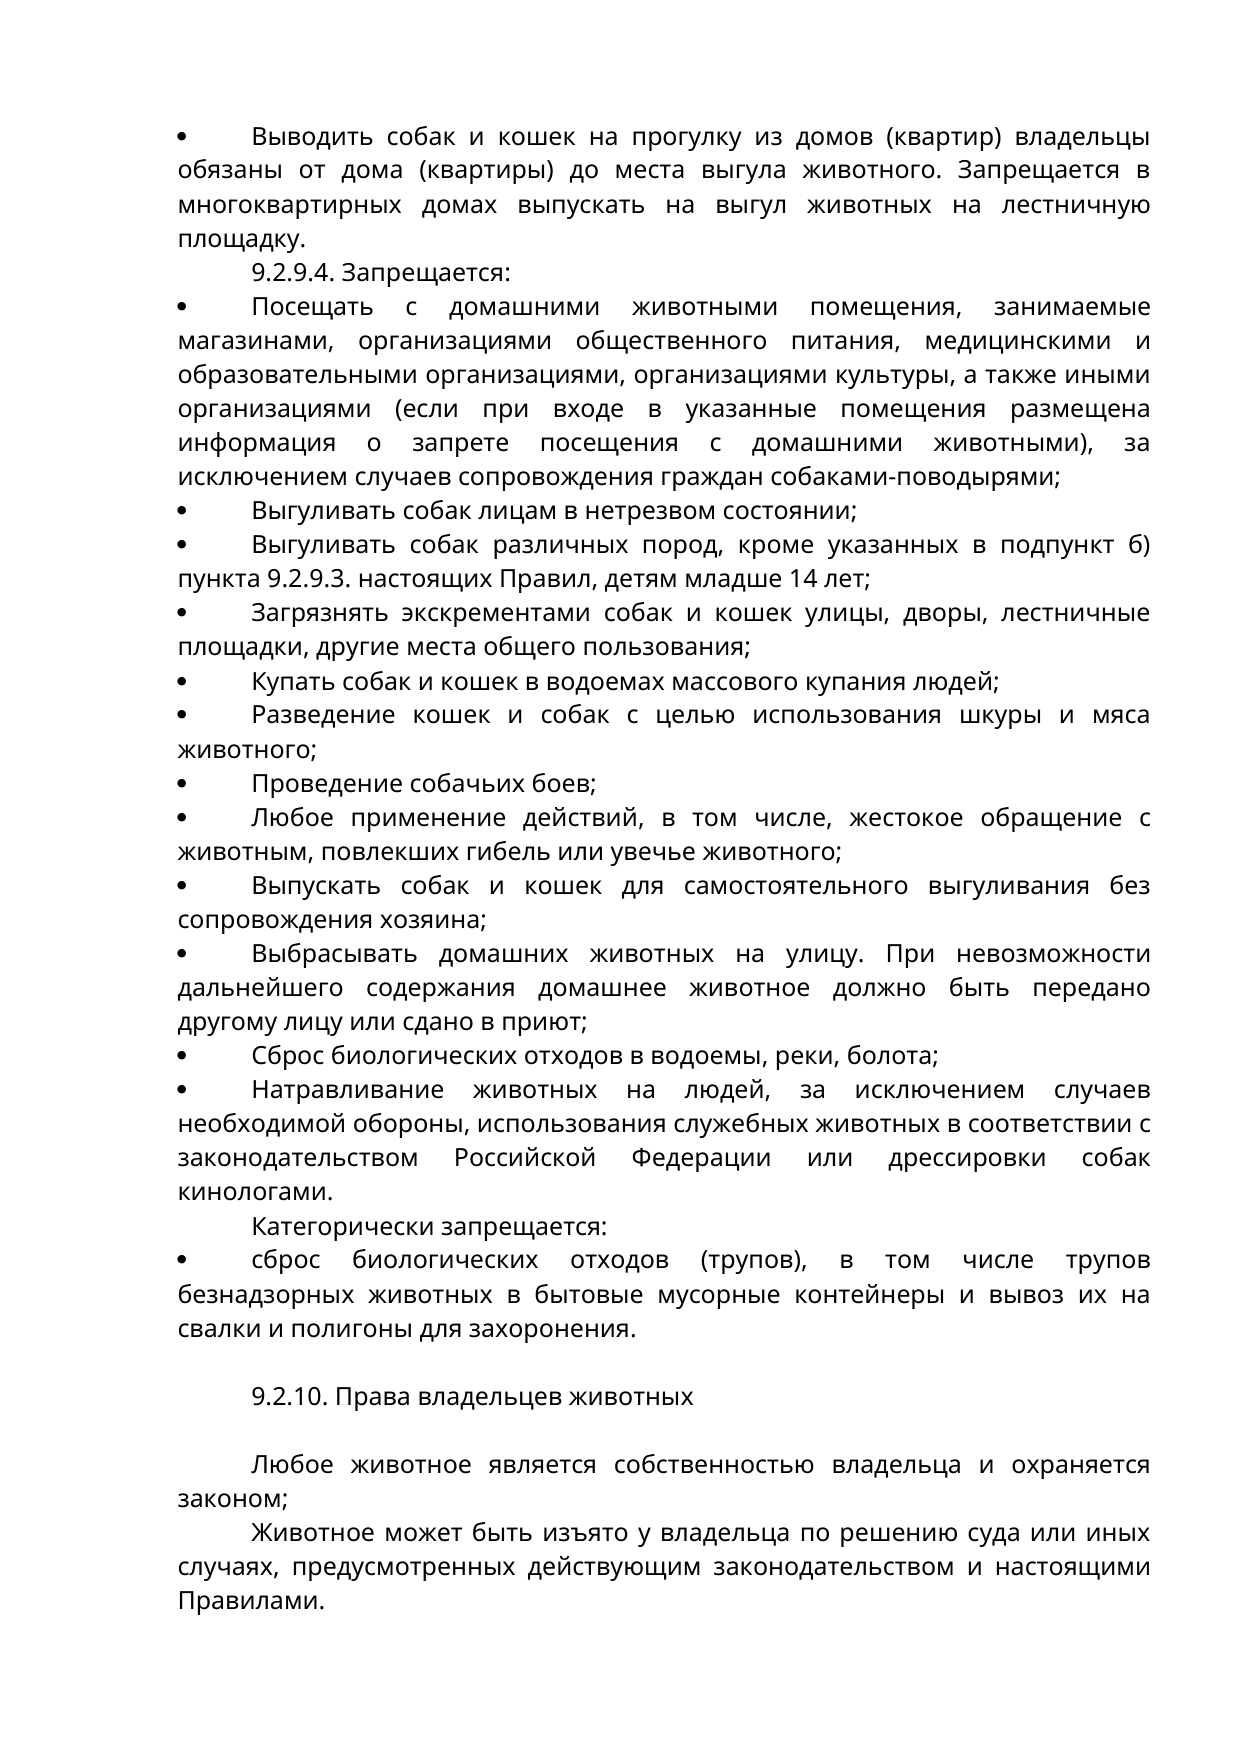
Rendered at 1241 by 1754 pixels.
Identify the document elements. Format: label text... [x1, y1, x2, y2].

list Натравливание животных на людей, за исключением случаев необходимой обороны, использования служебных животных в соответствии с законодательством Российской Федерации или дрессировки собак кинологами. [177, 1072, 1152, 1208]
list Выводить собак и кошек на прогулку из домов (квартир) владельцы обязаны от дома (квартиры) до места выгула животного. Запрещается в многоквартирных домах выпускать на выгул животных на лестничную площадку. [177, 118, 1152, 254]
list Выгуливать собак различных пород, кроме указанных в подпункт б) пункта 9.2.9.3. настоящих Правил, детям младше 14 лет; [177, 527, 1152, 595]
list Посещать с домашними животными помещения, занимаемые магазинами, организациями общественного питания, медицинскими и образовательными организациями, организациями культуры, а также иными организациями (если при входе в указанные помещения размещена информация о запрете посещения с домашними животными), за исключением случаев сопровождения граждан собаками-поводырями; [177, 288, 1152, 493]
list Выгуливать собак лицам в нетрезвом состоянии; [177, 493, 1152, 527]
list сброс биологических отходов (трупов), в том числе трупов безнадзорных животных в бытовые мусорные контейнеры и вывоз их на свалки и полигоны для захоронения. [177, 1242, 1152, 1344]
text Категорически запрещается: [177, 1208, 1152, 1242]
list Разведение кошек и собак с целью использования шкуры и мяса животного; [177, 697, 1152, 765]
list Проведение собачьих боев; [177, 765, 1152, 799]
list Выбрасывать домашних животных на улицу. При невозможности дальнейшего содержания домашнее животное должно быть передано другому лицу или сдано в приют; [177, 936, 1152, 1038]
list Сброс биологических отходов в водоемы, реки, болота; [177, 1038, 1152, 1072]
text Любое животное является собственностью владельца и охраняется законом; [177, 1447, 1152, 1515]
text 9.2.10. Права владельцев животных [177, 1378, 1152, 1412]
list Любое применение действий, в том числе, жестокое обращение с животным, повлекших гибель или увечье животного; [177, 799, 1152, 867]
list Загрязнять экскрементами собак и кошек улицы, дворы, лестничные площадки, другие места общего пользования; [177, 595, 1152, 663]
list Выпускать собак и кошек для самостоятельного выгуливания без сопровождения хозяина; [177, 867, 1152, 936]
text 9.2.9.4. Запрещается: [177, 254, 1152, 288]
list Купать собак и кошек в водоемах массового купания людей; [177, 663, 1152, 697]
text Животное может быть изъято у владельца по решению суда или иных случаях, предусмотренных действующим законодательством и настоящими Правилами. [177, 1515, 1152, 1617]
